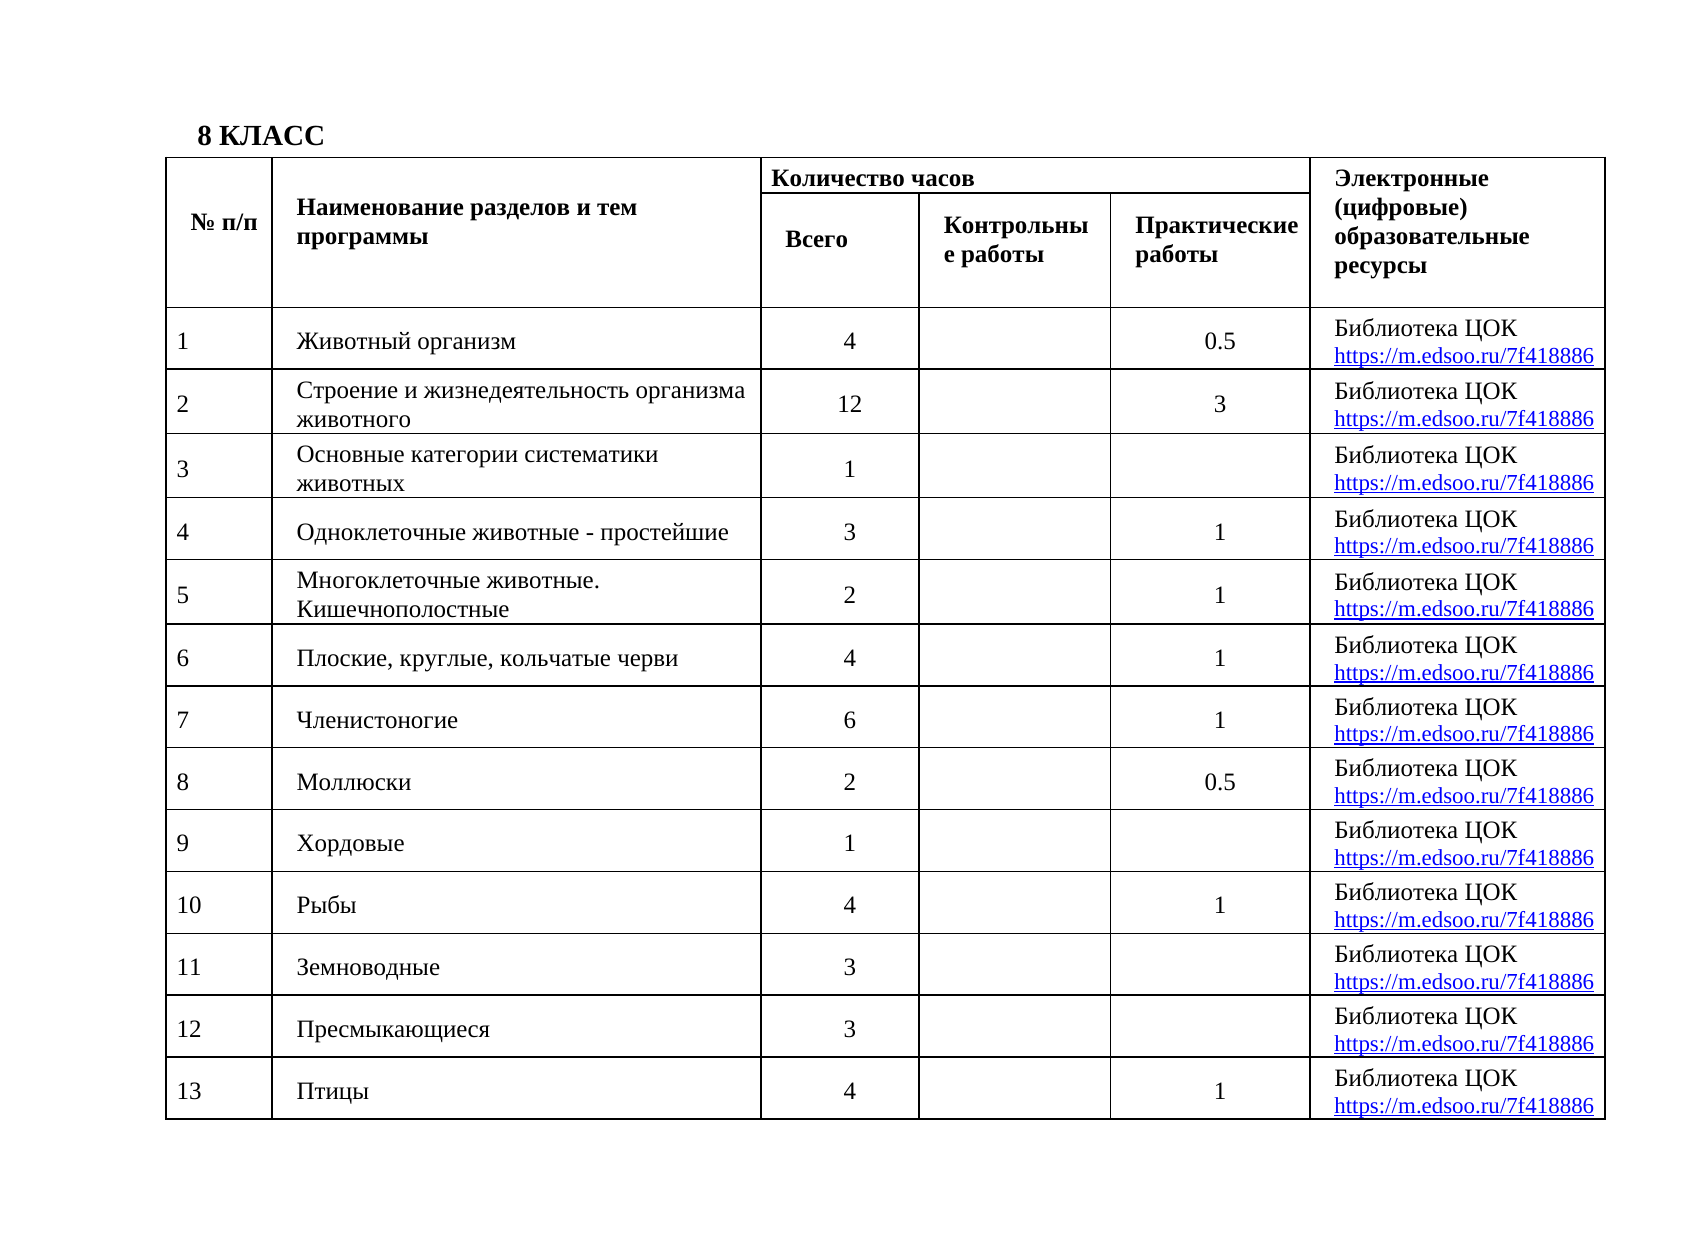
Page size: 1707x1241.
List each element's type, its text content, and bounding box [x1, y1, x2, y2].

table_cell 9 [167, 810, 271, 871]
table_cell Библиотека ЦОК https://m.edsoo.ru/7f418886 [1311, 872, 1604, 932]
table_cell [920, 625, 1110, 685]
table_cell Членистоногие [273, 687, 760, 747]
table_cell 3 [762, 996, 918, 1056]
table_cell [1311, 934, 1604, 994]
table_cell 3 [762, 934, 918, 994]
table_cell [920, 370, 1110, 433]
table_cell 3 [1111, 370, 1309, 433]
table_cell [1111, 810, 1309, 871]
table_header Электронные (цифровые) образовательные ресурсы [1311, 158, 1604, 306]
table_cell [1311, 996, 1604, 1056]
table_cell 1 [1111, 1058, 1309, 1118]
table_cell 1 [1111, 687, 1309, 747]
table_cell Многоклеточные животные. Кишечнополостные [273, 560, 760, 623]
table_cell Библиотека ЦОК https://m.edsoo.ru/7f418886 [1311, 748, 1604, 809]
table_cell 12 [762, 370, 918, 433]
table_cell Птицы [273, 1058, 760, 1118]
table_cell Библиотека ЦОК https://m.edsoo.ru/7f418886 [1311, 498, 1604, 559]
table_cell Библиотека ЦОК https://m.edsoo.ru/7f418886 [1311, 308, 1604, 368]
table_cell [920, 810, 1110, 871]
table_cell Библиотека ЦОК https://m.edsoo.ru/7f418886 [1311, 434, 1604, 497]
table_cell Библиотека ЦОК https://m.edsoo.ru/7f418886 [1311, 687, 1604, 747]
table_cell 1 [1111, 498, 1309, 559]
table_cell 11 [167, 934, 271, 994]
table_cell [1111, 996, 1309, 1056]
table_cell 2 [762, 560, 918, 623]
table_cell 1 [167, 308, 271, 368]
table_cell Библиотека ЦОК https://m.edsoo.ru/7f418886 [1311, 810, 1604, 871]
table_cell [920, 996, 1110, 1056]
table_cell 4 [762, 625, 918, 685]
table_cell [920, 748, 1110, 809]
table_cell Строение и жизнедеятельность организма животного [273, 370, 760, 433]
table_cell Животный организм [273, 308, 760, 368]
table_cell 4 [762, 1058, 918, 1118]
table_cell 5 [167, 560, 271, 623]
table_cell Одноклеточные животные - простейшие [273, 498, 760, 559]
table_cell [920, 560, 1110, 623]
table_cell Пресмыкающиеся [273, 996, 760, 1056]
table_cell 1 [1111, 872, 1309, 932]
table_cell 4 [167, 498, 271, 559]
table_cell 8 [167, 748, 271, 809]
table_header Количество часов [762, 158, 1309, 192]
table_cell 6 [167, 625, 271, 685]
table_cell 4 [762, 872, 918, 932]
table_cell [920, 308, 1110, 368]
table_cell 2 [167, 370, 271, 433]
table_cell Контрольные работы [920, 194, 1110, 306]
table_cell Плоские, круглые, кольчатые черви [273, 625, 760, 685]
table_cell Основные категории систематики животных [273, 434, 760, 497]
table_cell 10 [167, 872, 271, 932]
table_cell Рыбы [273, 872, 760, 932]
table_cell 2 [762, 748, 918, 809]
table_cell Практические работы [1111, 194, 1309, 306]
table_cell 3 [762, 498, 918, 559]
text 8 КЛАСС [190, 118, 1618, 152]
table_cell 4 [762, 308, 918, 368]
table_cell [1111, 934, 1309, 994]
table_cell Всего [762, 194, 918, 306]
table_cell 0.5 [1111, 308, 1309, 368]
table_cell 6 [762, 687, 918, 747]
table_cell Земноводные [273, 934, 760, 994]
table_cell [1111, 434, 1309, 497]
table_cell 1 [1111, 560, 1309, 623]
table_cell 0.5 [1111, 748, 1309, 809]
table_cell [1311, 1058, 1604, 1118]
table_cell [920, 934, 1110, 994]
table_cell Библиотека ЦОК https://m.edsoo.ru/7f418886 [1311, 560, 1604, 623]
table_cell Библиотека ЦОК https://m.edsoo.ru/7f418886 [1311, 370, 1604, 433]
table_cell 12 [167, 996, 271, 1056]
table_cell [920, 1058, 1110, 1118]
table_cell 3 [167, 434, 271, 497]
table_cell [920, 687, 1110, 747]
table_cell [920, 872, 1110, 932]
table_cell [920, 434, 1110, 497]
table_header № п/п [167, 158, 271, 306]
table_cell 7 [167, 687, 271, 747]
table_cell 1 [1111, 625, 1309, 685]
table_header Наименование разделов и тем программы [273, 158, 760, 306]
table_cell 1 [762, 810, 918, 871]
table_cell Моллюски [273, 748, 760, 809]
table_cell 13 [167, 1058, 271, 1118]
table_cell 1 [762, 434, 918, 497]
table_cell Хордовые [273, 810, 760, 871]
table_cell [920, 498, 1110, 559]
table_cell Библиотека ЦОК https://m.edsoo.ru/7f418886 [1311, 625, 1604, 685]
